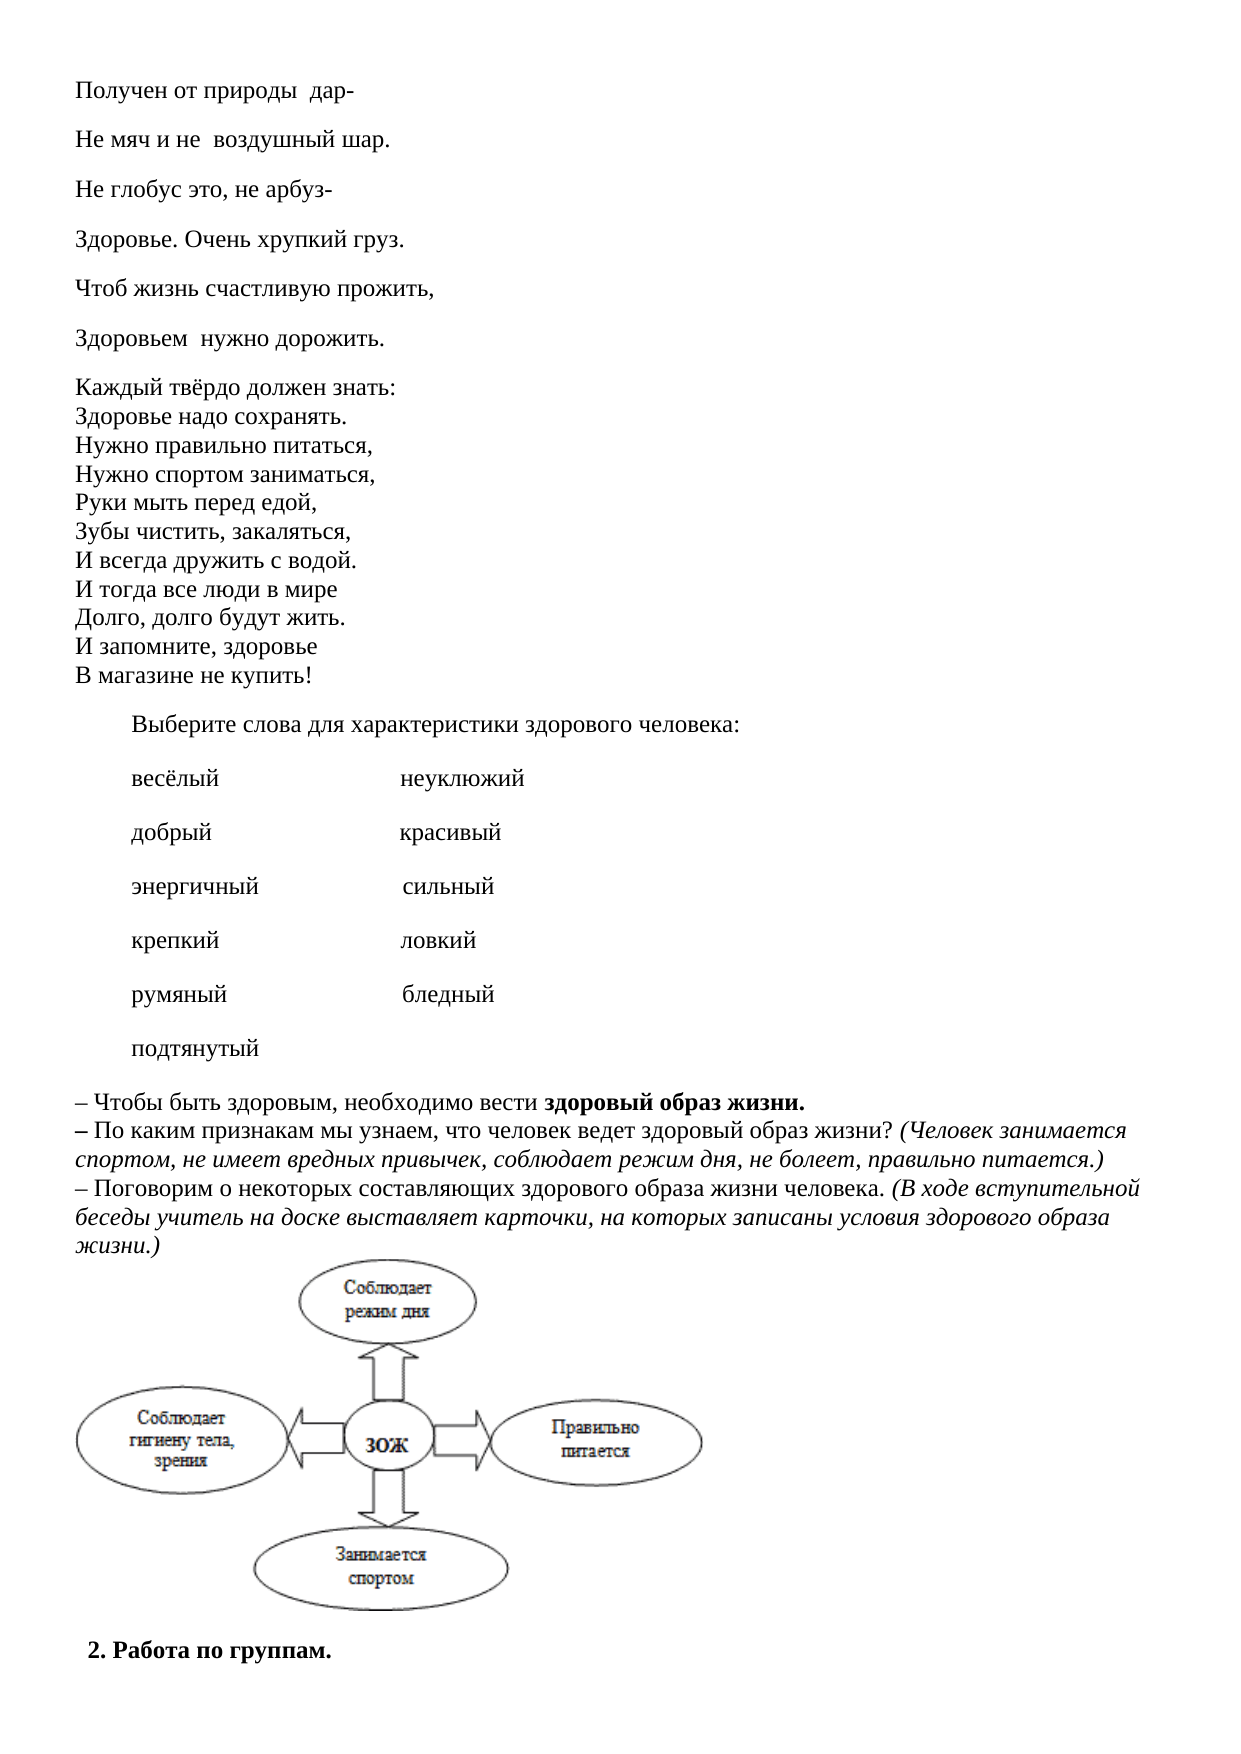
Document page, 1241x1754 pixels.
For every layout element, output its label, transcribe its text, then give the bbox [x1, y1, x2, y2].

text Не мяч и не воздушный шар. [75, 124, 1165, 153]
text Здоровьем нужно дорожить. [75, 323, 1165, 352]
text весёлый неуклюжий [75, 763, 1165, 792]
text Здоровье. Очень хрупкий груз. [75, 224, 1165, 252]
text Получен от природы дар- [75, 75, 1165, 104]
text добрый красивый [75, 817, 1165, 846]
text Выберите слова для характеристики здорового человека: [75, 709, 1165, 738]
picture [75, 1259, 704, 1611]
text – Чтобы быть здоровым, необходимо вести здоровый образ жизни. [75, 1087, 1165, 1115]
text Каждый твёрдо должен знать: Здоровье надо сохранять. Нужно правильно питаться, Нужно спортом заниматься, Руки мыть перед едой, Зубы чистить, закаляться, И всегда дружить с водой. И тогда все люди в мире Долго, долго будут жить. И запомните, здоровье В магазине не купить! [75, 372, 1165, 689]
text Чтоб жизнь счастливую прожить, [75, 273, 1165, 302]
text подтянутый [75, 1033, 1165, 1061]
text энергичный сильный [75, 871, 1165, 900]
text крепкий ловкий [75, 925, 1165, 954]
text румяный бледный [75, 979, 1165, 1008]
text 2. Работа по группам. [75, 1636, 1165, 1664]
text – По каким признакам мы узнаем, что человек ведет здоровый образ жизни? (Человек занимается спортом, не имеет вредных привычек, соблюдает режим дня, не болеет, правильно питается.) [75, 1115, 1165, 1173]
text Не глобус это, не арбуз- [75, 174, 1165, 203]
text – Поговорим о некоторых составляющих здорового образа жизни человека. (В ходе вступительной беседы учитель на доске выставляет карточки, на которых записаны условия здорового образа жизни.) [75, 1173, 1165, 1259]
